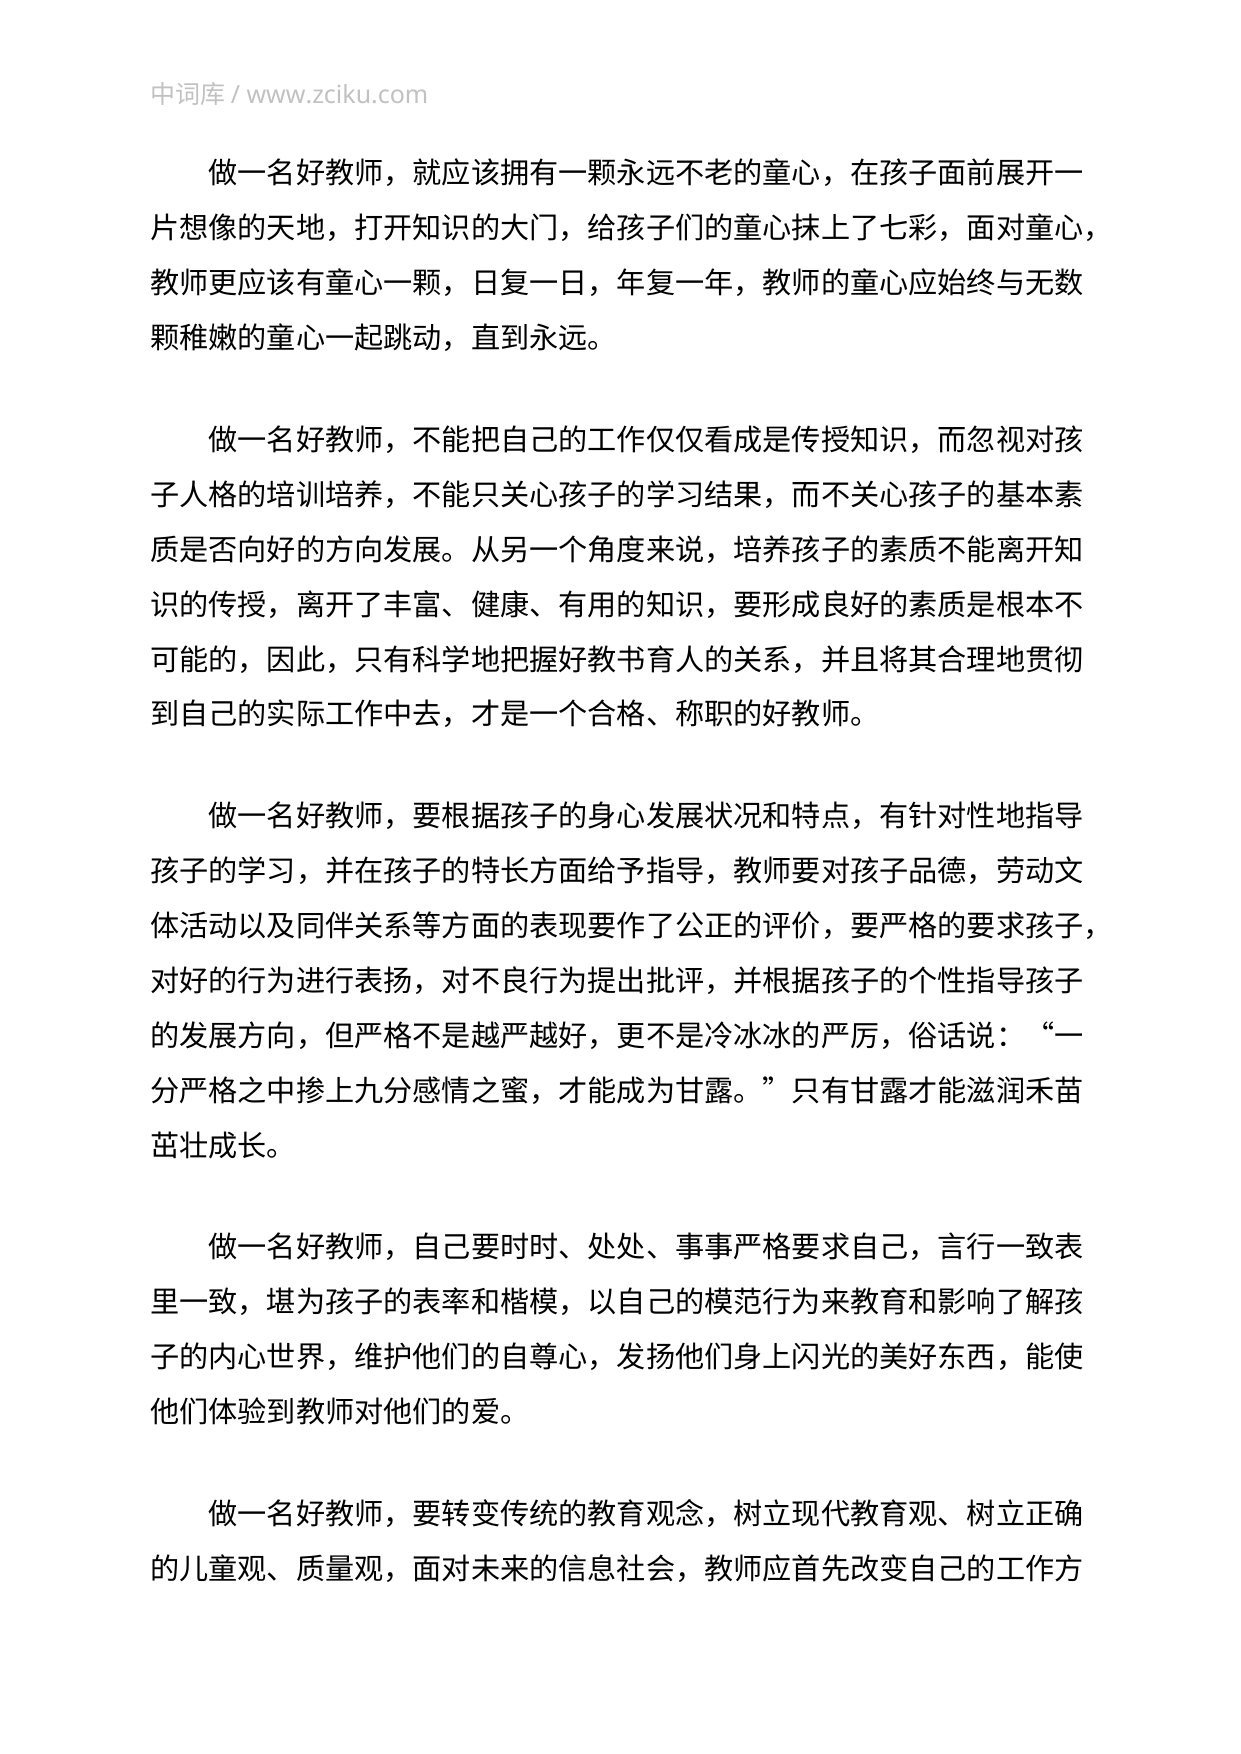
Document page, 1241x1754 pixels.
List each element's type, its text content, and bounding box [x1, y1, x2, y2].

text 做一名好教师，就应该拥有一颗永远不老的童心，在孩子面前展开一片想像的天地，打开知识的大门，给孩子们的童心抹上了七彩，面对童心，教师更应该有童心一颗，日复一日，年复一年，教师的童心应始终与无数颗稚嫩的童心一起跳动，直到永远。 [150, 150, 1090, 357]
text 做一名好教师，不能把自己的工作仅仅看成是传授知识，而忽视对孩子人格的培训培养，不能只关心孩子的学习结果，而不关心孩子的基本素质是否向好的方向发展。从另一个角度来说，培养孩子的素质不能离开知识的传授，离开了丰富、健康、有用的知识，要形成良好的素质是根本不可能的，因此，只有科学地把握好教书育人的关系，并且将其合理地贯彻到自己的实际工作中去，才是一个合格、称职的好教师。 [150, 416, 1090, 733]
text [150, 1490, 1090, 1587]
text 做一名好教师，自己要时时、处处、事事严格要求自己，言行一致表里一致，堪为孩子的表率和楷模，以自己的模范行为来教育和影响了解孩子的内心世界，维护他们的自尊心，发扬他们身上闪光的美好东西，能使他们体验到教师对他们的爱。 [150, 1224, 1090, 1431]
text 做一名好教师，要根据孩子的身心发展状况和特点，有针对性地指导孩子的学习，并在孩子的特长方面给予指导，教师要对孩子品德，劳动文体活动以及同伴关系等方面的表现要作了公正的评价，要严格的要求孩子，对好的行为进行表扬，对不良行为提出批评，并根据孩子的个性指导孩子的发展方向，但严格不是越严越好，更不是冷冰冰的严厉，俗话说：“一分严格之中掺上九分感情之蜜，才能成为甘露。”只有甘露才能滋润禾苗茁壮成长。 [150, 793, 1090, 1164]
